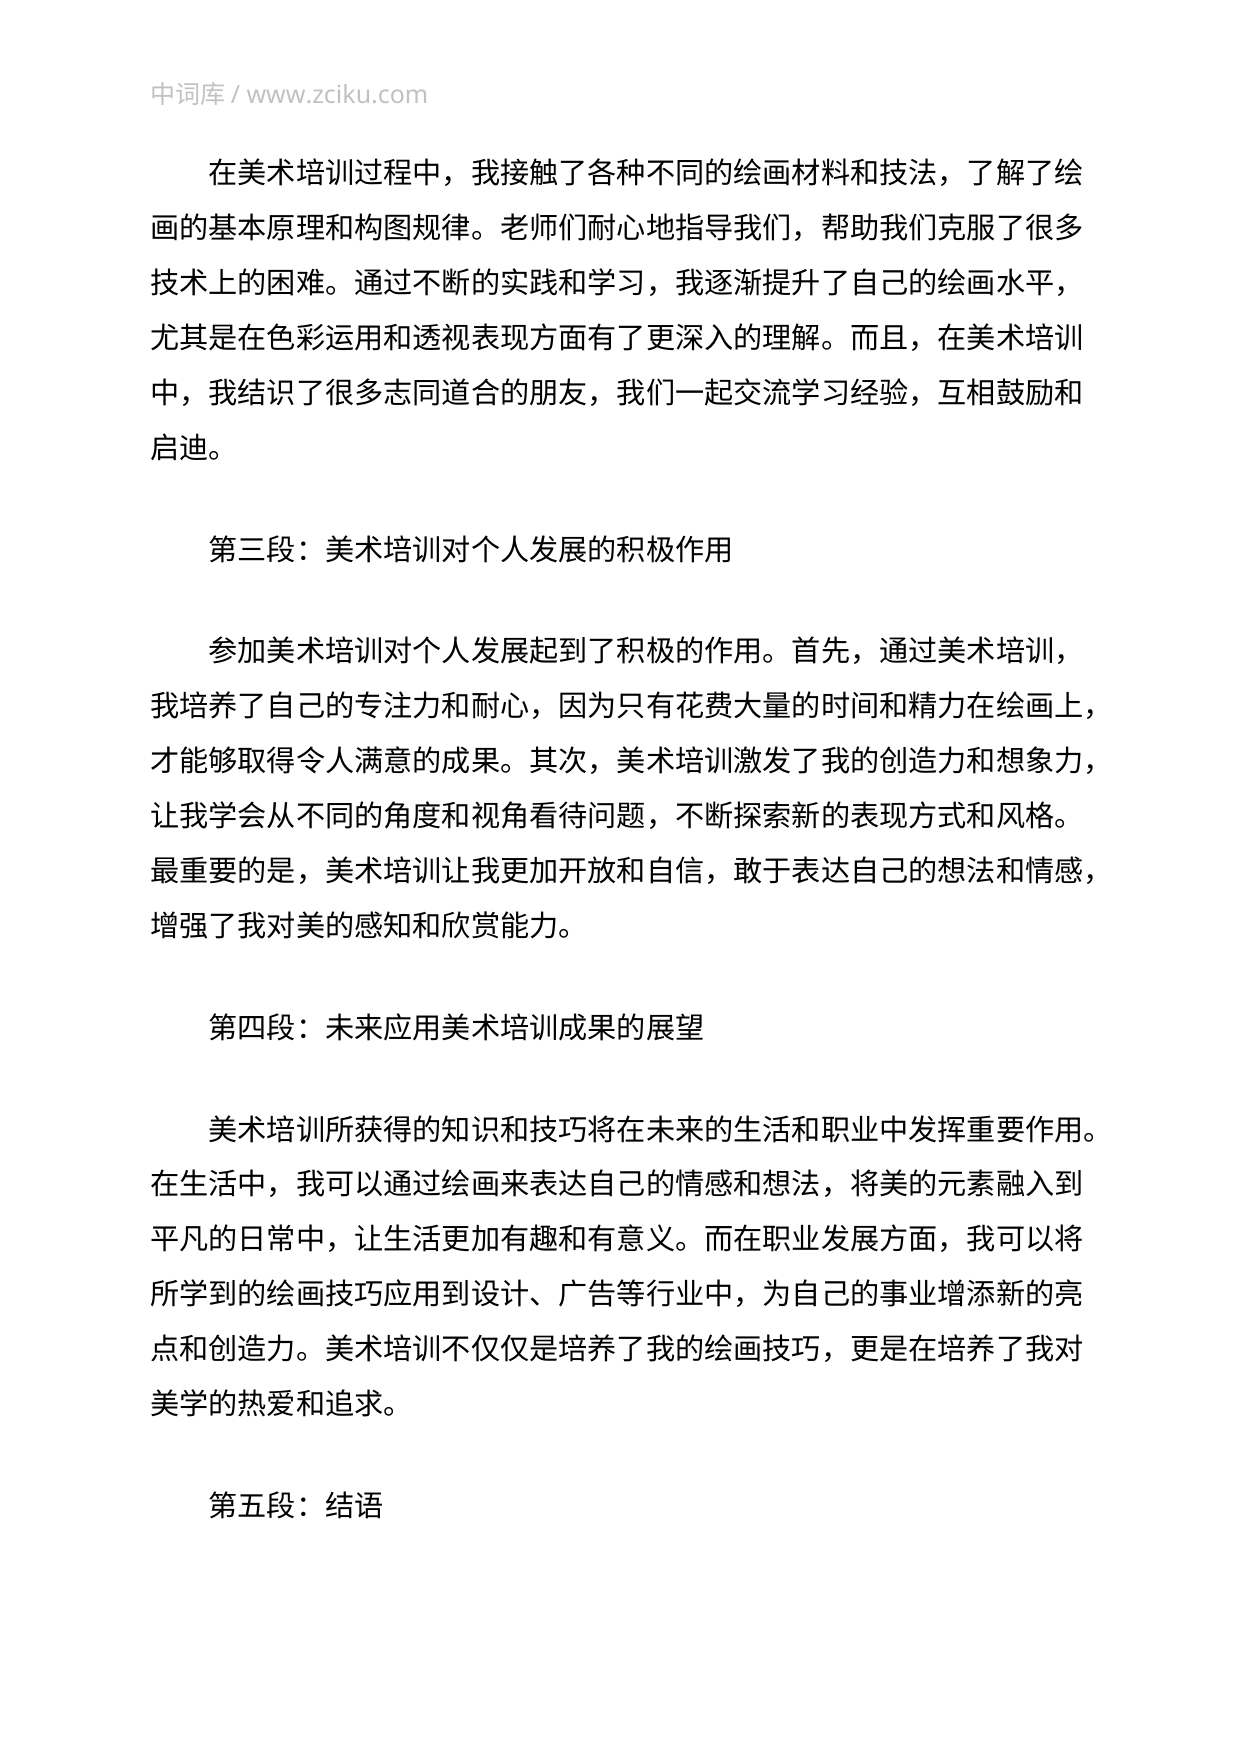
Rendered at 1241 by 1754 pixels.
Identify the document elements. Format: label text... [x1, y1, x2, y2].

text 在美术培训过程中，我接触了各种不同的绘画材料和技法，了解了绘画的基本原理和构图规律。老师们耐心地指导我们，帮助我们克服了很多技术上的困难。通过不断的实践和学习，我逐渐提升了自己的绘画水平，尤其是在色彩运用和透视表现方面有了更深入的理解。而且，在美术培训中，我结识了很多志同道合的朋友，我们一起交流学习经验，互相鼓励和启迪。 [150, 150, 1090, 467]
text 第三段：美术培训对个人发展的积极作用 [150, 526, 1090, 568]
text 参加美术培训对个人发展起到了积极的作用。首先，通过美术培训，我培养了自己的专注力和耐心，因为只有花费大量的时间和精力在绘画上，才能够取得令人满意的成果。其次，美术培训激发了我的创造力和想象力，让我学会从不同的角度和视角看待问题，不断探索新的表现方式和风格。最重要的是，美术培训让我更加开放和自信，敢于表达自己的想法和情感，增强了我对美的感知和欣赏能力。 [150, 628, 1090, 945]
text 美术培训所获得的知识和技巧将在未来的生活和职业中发挥重要作用。在生活中，我可以通过绘画来表达自己的情感和想法，将美的元素融入到平凡的日常中，让生活更加有趣和有意义。而在职业发展方面，我可以将所学到的绘画技巧应用到设计、广告等行业中，为自己的事业增添新的亮点和创造力。美术培训不仅仅是培养了我的绘画技巧，更是在培养了我对美学的热爱和追求。 [150, 1106, 1090, 1423]
text 第四段：未来应用美术培训成果的展望 [150, 1004, 1090, 1047]
text 第五段：结语 [150, 1482, 1090, 1524]
